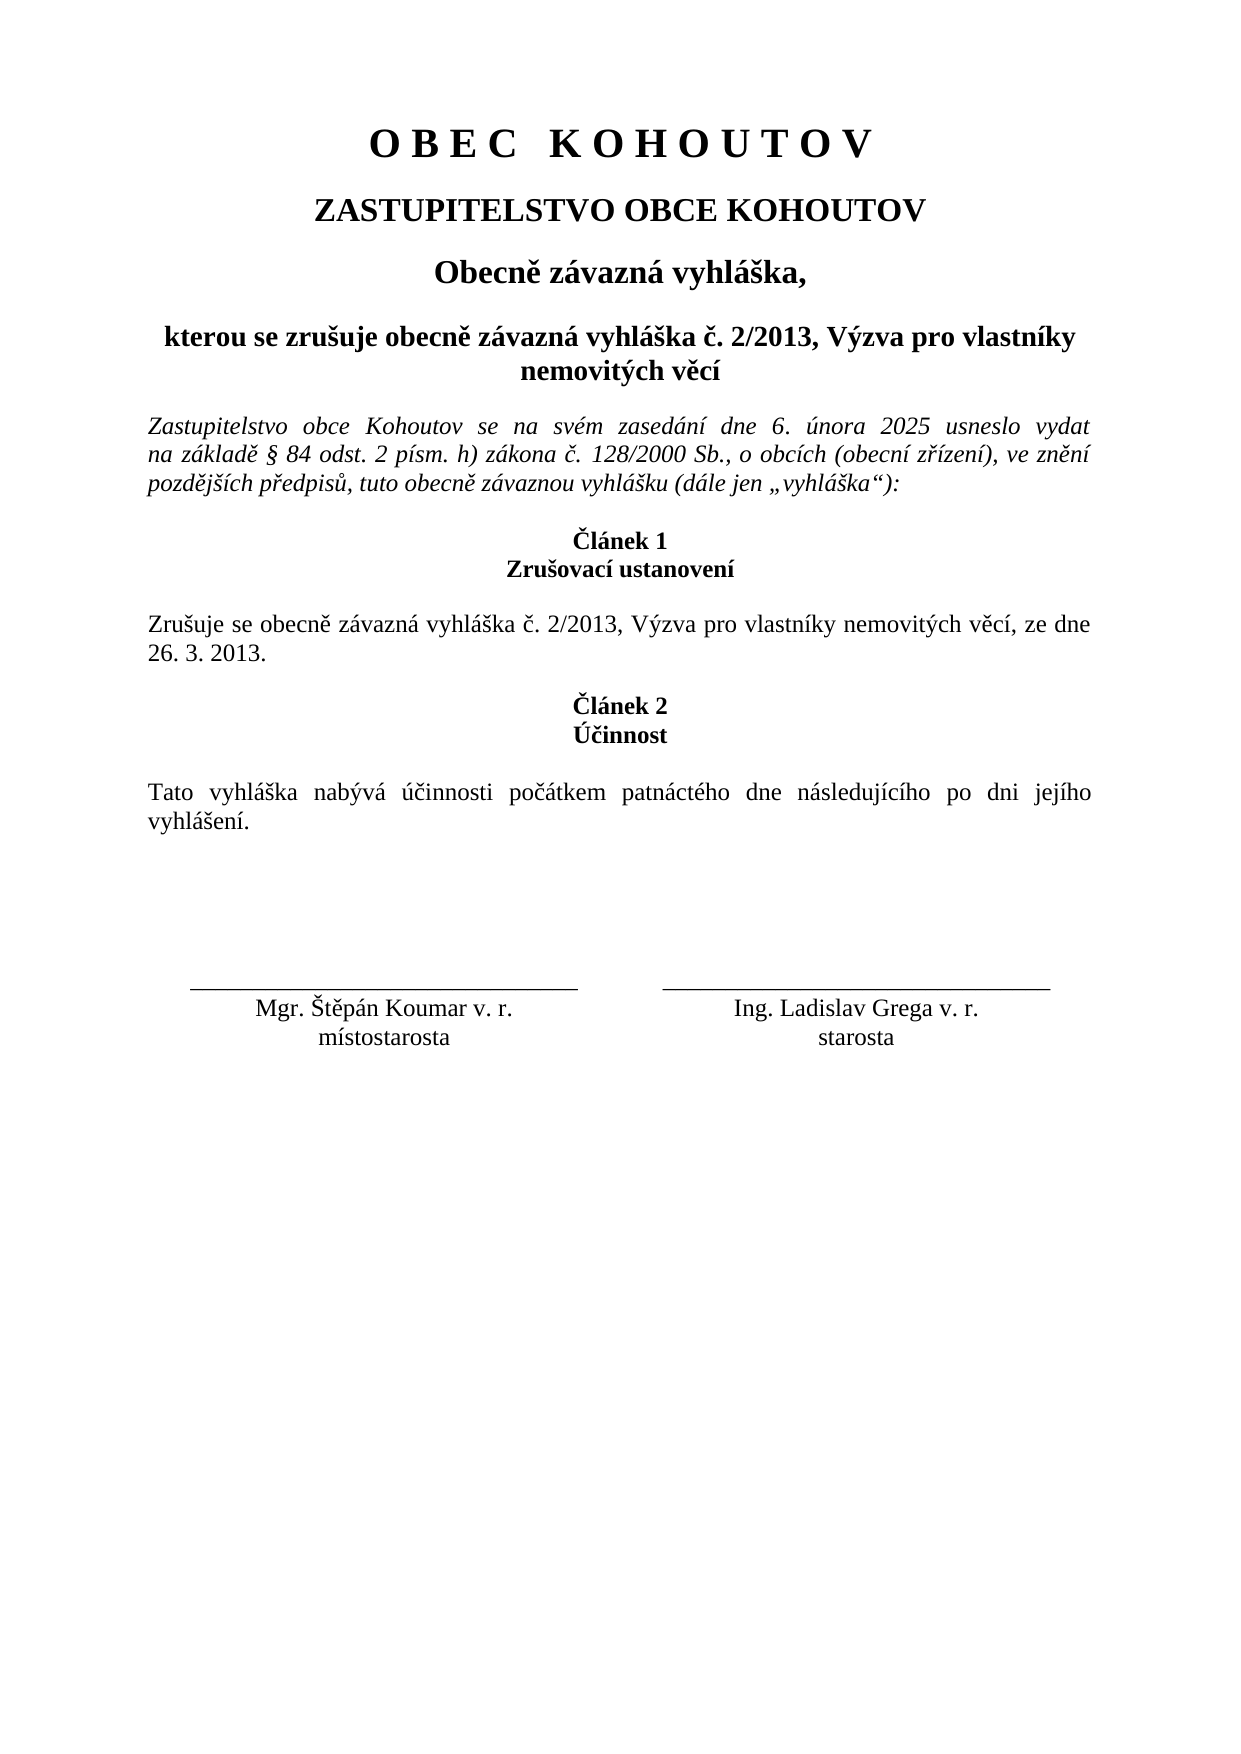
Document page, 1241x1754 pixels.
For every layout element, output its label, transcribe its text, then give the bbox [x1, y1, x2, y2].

text Zastupitelstvo obce Kohoutov se na svém zasedání dne 6. února 2025 usneslo vydat na základě § 84 odst. 2 písm. h) zákona č. 128/2000 Sb., o obcích (obecní zřízení), ve znění pozdějších předpisů, tuto obecně závaznou vyhlášku (dále jen „vyhláška“): [148, 411, 1092, 497]
table_header _______________________________ [620, 965, 1092, 993]
text O B E C K O H O U T O V [148, 118, 1092, 166]
text Zrušovací ustanovení [148, 554, 1092, 583]
text ZASTUPITELSTVO OBCE KOHOUTOV [148, 190, 1092, 228]
table_cell Mgr. Štěpán Koumar v. r. místostarosta [148, 993, 620, 1051]
table_header _______________________________ [148, 965, 620, 993]
text Účinnost [148, 720, 1092, 749]
text kterou se zrušuje obecně závazná vyhláška č. 2/2013, Výzva pro vlastníky nemovitých věcí [148, 319, 1092, 387]
text Tato vyhláška nabývá účinnosti počátkem patnáctého dne následujícího po dni jejího vyhlášení. [148, 777, 1092, 835]
text Obecně závazná vyhláška, [148, 252, 1092, 291]
table_cell Ing. Ladislav Grega v. r. starosta [620, 993, 1092, 1051]
text Článek 1 [148, 526, 1092, 554]
text Zrušuje se obecně závazná vyhláška č. 2/2013, Výzva pro vlastníky nemovitých věcí, ze dne 26. 3. 2013. [148, 609, 1092, 667]
text Článek 2 [148, 691, 1092, 720]
